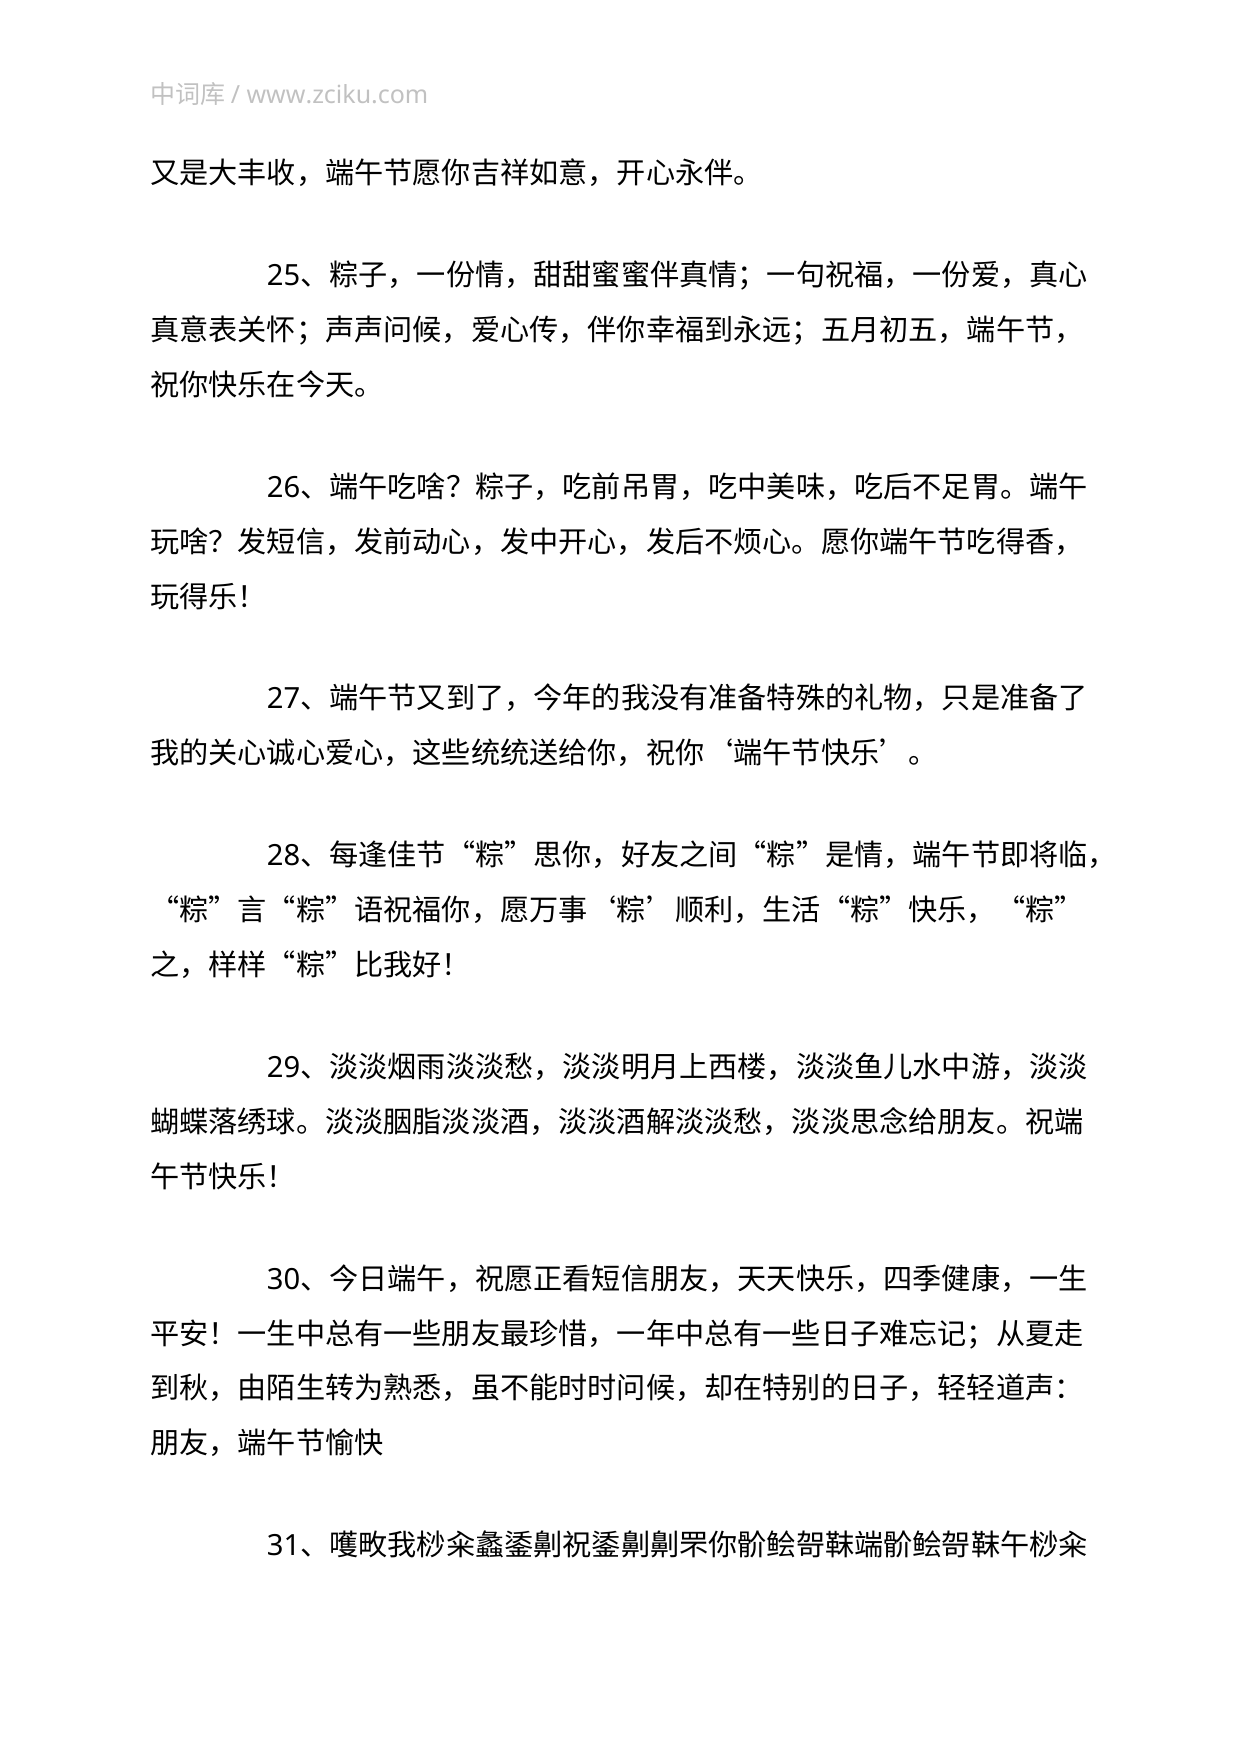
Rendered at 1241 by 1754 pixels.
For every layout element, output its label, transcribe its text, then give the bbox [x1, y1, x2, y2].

text 25、粽子，一份情，甜甜蜜蜜伴真情；一句祝福，一份爱，真心真意表关怀；声声问候，爱心传，伴你幸福到永远；五月初五，端午节，祝你快乐在今天。 [150, 252, 1090, 404]
text 29、淡淡烟雨淡淡愁，淡淡明月上西楼，淡淡鱼儿水中游，淡淡蝴蝶落绣球。淡淡胭脂淡淡酒，淡淡酒解淡淡愁，淡淡思念给朋友。祝端午节快乐！ [150, 1043, 1090, 1196]
text 30、今日端午，祝愿正看短信朋友，天天快乐，四季健康，一生平安！一生中总有一些朋友最珍惜，一年中总有一些日子难忘记；从夏走到秋，由陌生转为熟悉，虽不能时时问候，却在特别的日子，轻轻道声：朋友，端午节愉快 [150, 1255, 1090, 1462]
text 28、每逢佳节“粽”思你，好友之间“粽”是情，端午节即将临，“粽”言“粽”语祝福你，愿万事‘粽’顺利，生活“粽”快乐，“粽”之，样样“粽”比我好！ [150, 832, 1090, 984]
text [150, 1522, 1090, 1564]
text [150, 150, 1090, 192]
text 26、端午吃啥？粽子，吃前吊胃，吃中美味，吃后不足胃。端午玩啥？发短信，发前动心，发中开心，发后不烦心。愿你端午节吃得香，玩得乐！ [150, 463, 1090, 616]
text 27、端午节又到了，今年的我没有准备特殊的礼物，只是准备了我的关心诚心爱心，这些统统送给你，祝你‘端午节快乐’。 [150, 675, 1090, 772]
